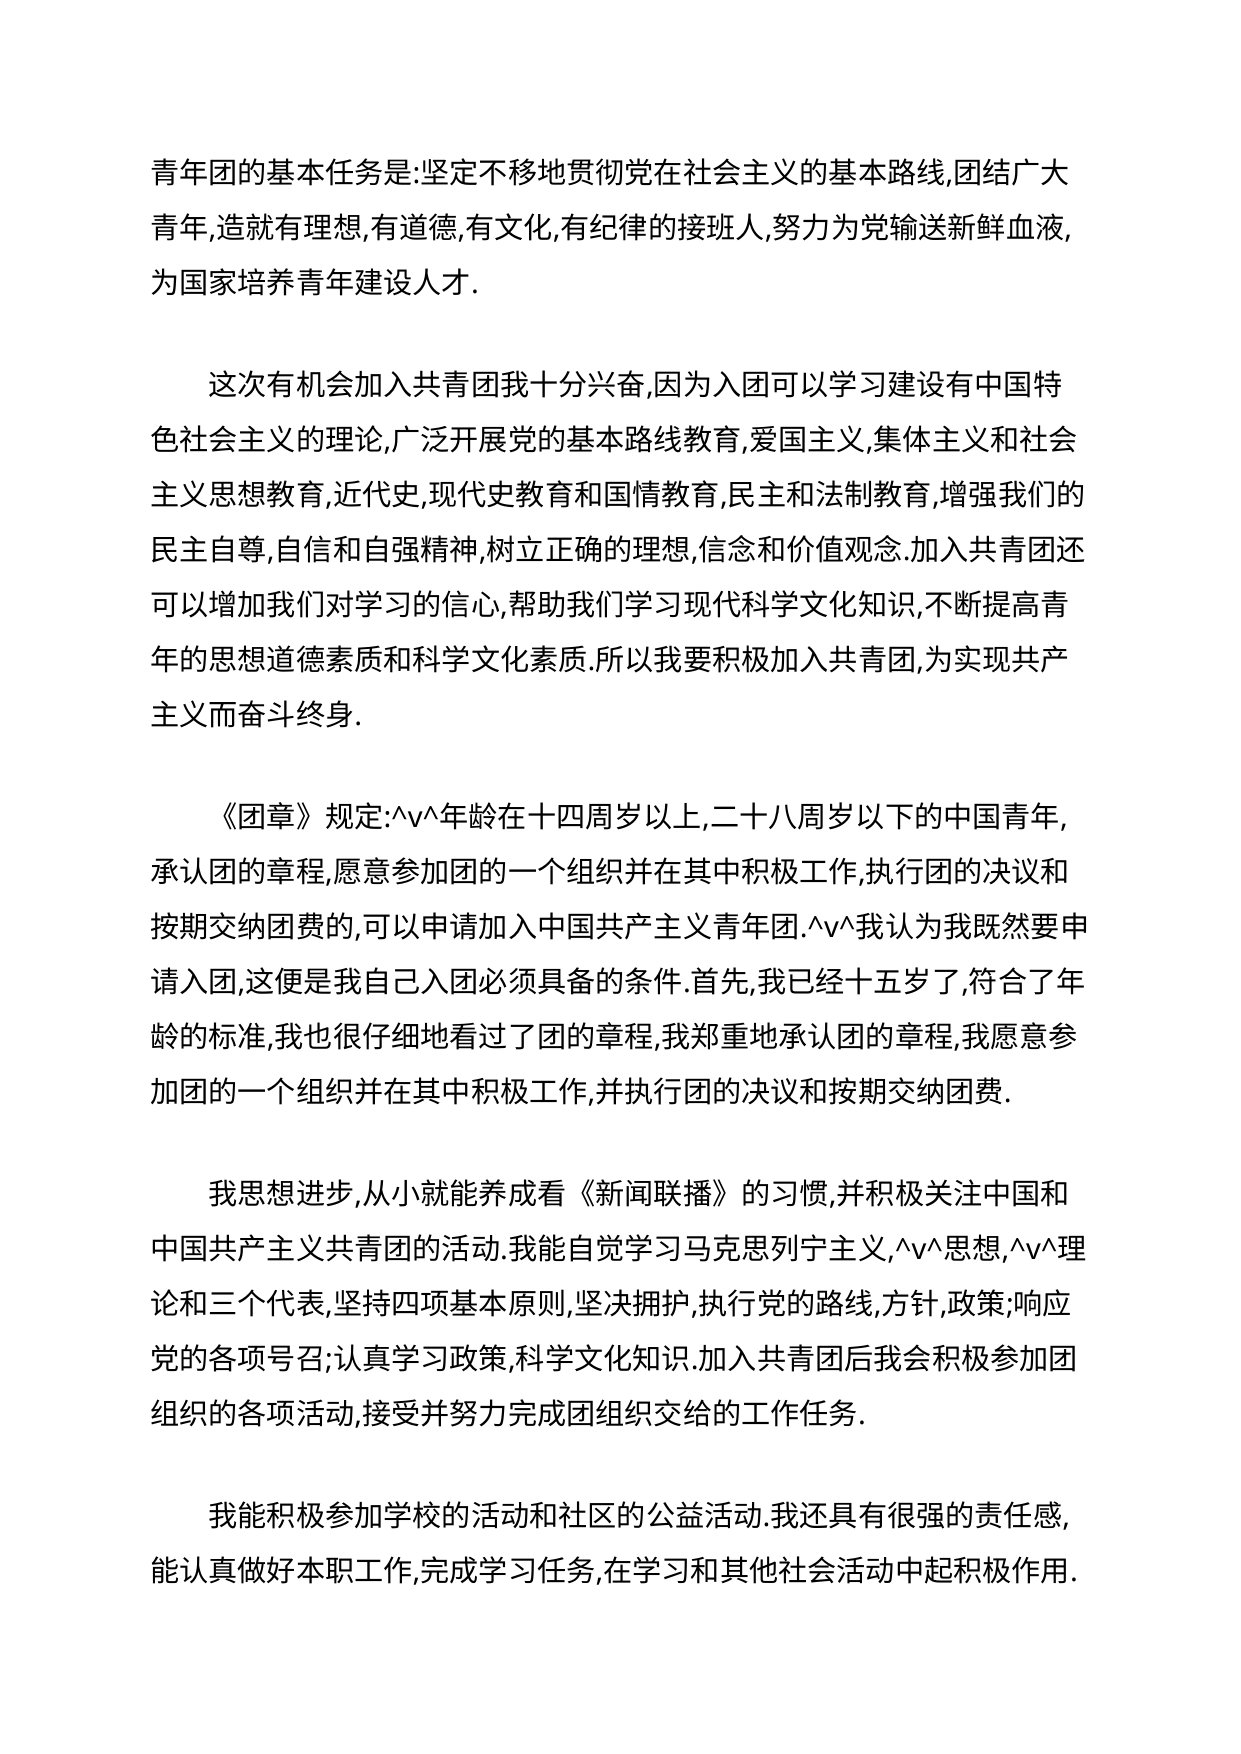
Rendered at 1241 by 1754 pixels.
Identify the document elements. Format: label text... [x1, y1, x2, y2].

text 我思想进步,从小就能养成看《新闻联播》的习惯,并积极关注中国和中国共产主义共青团的活动.我能自觉学习马克思列宁主义,^v^思想,^v^理论和三个代表,坚持四项基本原则,坚决拥护,执行党的路线,方针,政策;响应党的各项号召;认真学习政策,科学文化知识.加入共青团后我会积极参加团组织的各项活动,接受并努力完成团组织交给的工作任务. [150, 1171, 1090, 1433]
text 这次有机会加入共青团我十分兴奋,因为入团可以学习建设有中国特色社会主义的理论,广泛开展党的基本路线教育,爱国主义,集体主义和社会主义思想教育,近代史,现代史教育和国情教育,民主和法制教育,增强我们的民主自尊,自信和自强精神,树立正确的理想,信念和价值观念.加入共青团还可以增加我们对学习的信心,帮助我们学习现代科学文化知识,不断提高青年的思想道德素质和科学文化素质.所以我要积极加入共青团,为实现共产主义而奋斗终身. [150, 362, 1090, 734]
text 《团章》规定:^v^年龄在十四周岁以上,二十八周岁以下的中国青年,承认团的章程,愿意参加团的一个组织并在其中积极工作,执行团的决议和按期交纳团费的,可以申请加入中国共产主义青年团.^v^我认为我既然要申请入团,这便是我自己入团必须具备的条件.首先,我已经十五岁了,符合了年龄的标准,我也很仔细地看过了团的章程,我郑重地承认团的章程,我愿意参加团的一个组织并在其中积极工作,并执行团的决议和按期交纳团费. [150, 794, 1090, 1111]
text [150, 150, 1090, 302]
text 我能积极参加学校的活动和社区的公益活动.我还具有很强的责任感,能认真做好本职工作,完成学习任务,在学习和其他社会活动中起积极作用. [150, 1493, 1090, 1590]
